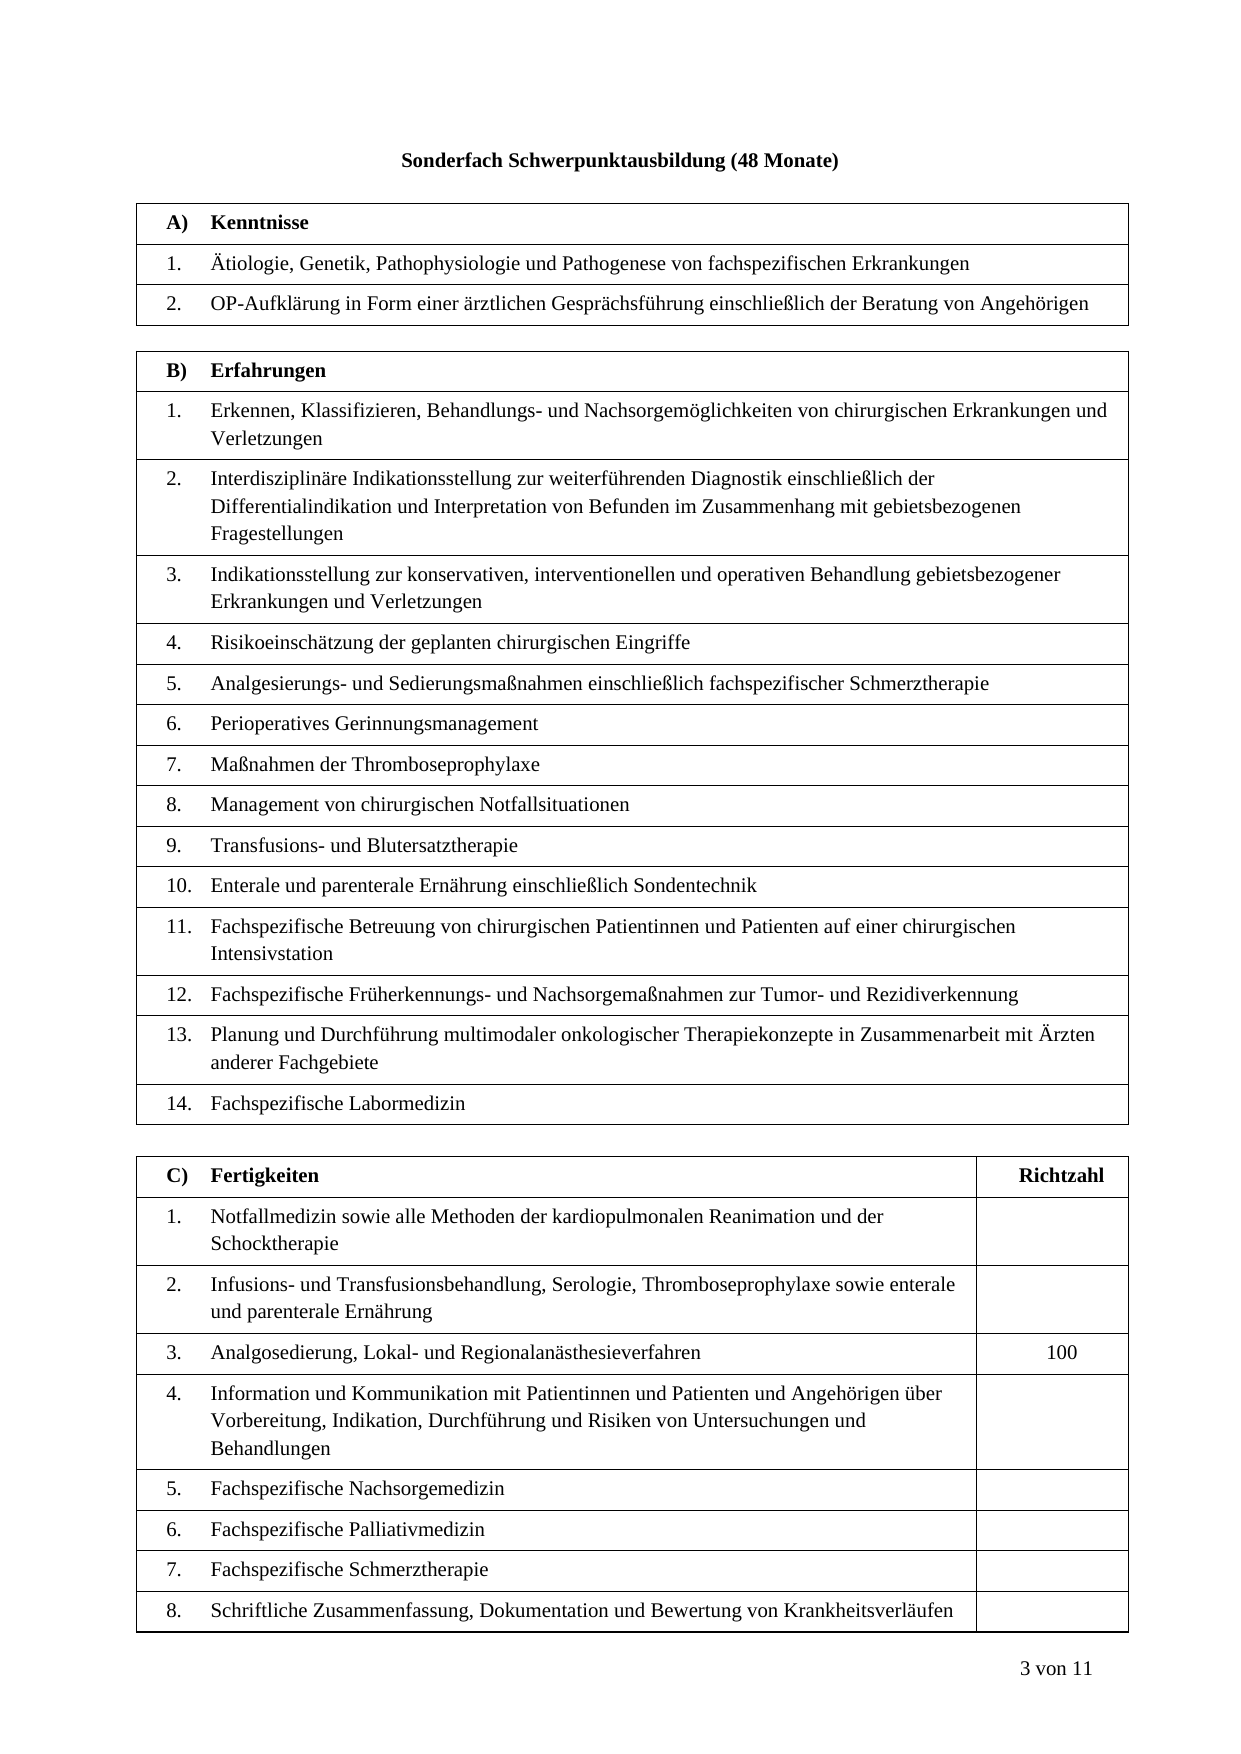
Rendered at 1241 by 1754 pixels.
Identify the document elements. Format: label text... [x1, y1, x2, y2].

table_cell Interdisziplinäre Indikationsstellung zur weiterführenden Diagnostik einschließlich der Differentialindikation und Interpretation von Befunden im Zusammenhang mit gebietsbezogenen Fragestellungen [137, 460, 1128, 555]
table_cell Analgosedierung, Lokal- und Regionalanästhesieverfahren [137, 1334, 976, 1373]
table_cell Fachspezifische Nachsorgemedizin [137, 1470, 976, 1510]
table_cell OP-Aufklärung in Form einer ärztlichen Gesprächsführung einschließlich der Beratung von Angehörigen [137, 285, 1128, 324]
table_cell Information und Kommunikation mit Patientinnen und Patienten und Angehörigen über Vorbereitung, Indikation, Durchführung und Risiken von Untersuchungen und Behandlungen [137, 1375, 976, 1469]
table_cell Ätiologie, Genetik, Pathophysiologie und Pathogenese von fachspezifischen Erkrankungen [137, 245, 1128, 284]
table_cell [977, 1551, 1128, 1591]
table_header A) Kenntnisse [137, 204, 1128, 243]
table_cell [977, 1266, 1128, 1333]
table_cell Erkennen, Klassifizieren, Behandlungs- und Nachsorgemöglichkeiten von chirurgischen Erkrankungen und Verletzungen [137, 392, 1128, 459]
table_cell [137, 1592, 976, 1631]
table_cell [977, 1470, 1128, 1510]
table_header B) Erfahrungen [137, 352, 1128, 391]
table_cell [977, 1511, 1128, 1550]
table_cell Analgesierungs- und Sedierungsmaßnahmen einschließlich fachspezifischer Schmerztherapie [137, 665, 1128, 704]
table_cell Fachspezifische Palliativmedizin [137, 1511, 976, 1550]
table_cell Maßnahmen der Thromboseprophylaxe [137, 746, 1128, 785]
table_cell 100 [977, 1334, 1128, 1373]
table_cell Infusions- und Transfusionsbehandlung, Serologie, Thromboseprophylaxe sowie enterale und parenterale Ernährung [137, 1266, 976, 1333]
table_cell [977, 1375, 1128, 1469]
table_cell Management von chirurgischen Notfallsituationen [137, 786, 1128, 826]
table_cell Fachspezifische Betreuung von chirurgischen Patientinnen und Patienten auf einer chirurgischen Intensivstation [137, 908, 1128, 975]
table_cell Planung und Durchführung multimodaler onkologischer Therapiekonzepte in Zusammenarbeit mit Ärzten anderer Fachgebiete [137, 1016, 1128, 1083]
table_header C) Fertigkeiten [137, 1157, 976, 1197]
table_header Richtzahl [977, 1157, 1128, 1197]
table_cell Fachspezifische Labormedizin [137, 1085, 1128, 1124]
table_cell Indikationsstellung zur konservativen, interventionellen und operativen Behandlung gebietsbezogener Erkrankungen und Verletzungen [137, 556, 1128, 623]
table_cell Enterale und parenterale Ernährung einschließlich Sondentechnik [137, 867, 1128, 907]
table_cell [977, 1592, 1128, 1631]
table_cell Perioperatives Gerinnungsmanagement [137, 705, 1128, 744]
table_cell Fachspezifische Früherkennungs- und Nachsorgemaßnahmen zur Tumor- und Rezidiverkennung [137, 976, 1128, 1015]
table_cell Fachspezifische Schmerztherapie [137, 1551, 976, 1591]
table_cell [977, 1198, 1128, 1265]
table_cell Risikoeinschätzung der geplanten chirurgischen Eingriffe [137, 624, 1128, 663]
table_cell Notfallmedizin sowie alle Methoden der kardiopulmonalen Reanimation und der Schocktherapie [137, 1198, 976, 1265]
table_cell Transfusions- und Blutersatztherapie [137, 827, 1128, 866]
text Sonderfach Schwerpunktausbildung (48 Monate) [148, 148, 1092, 172]
